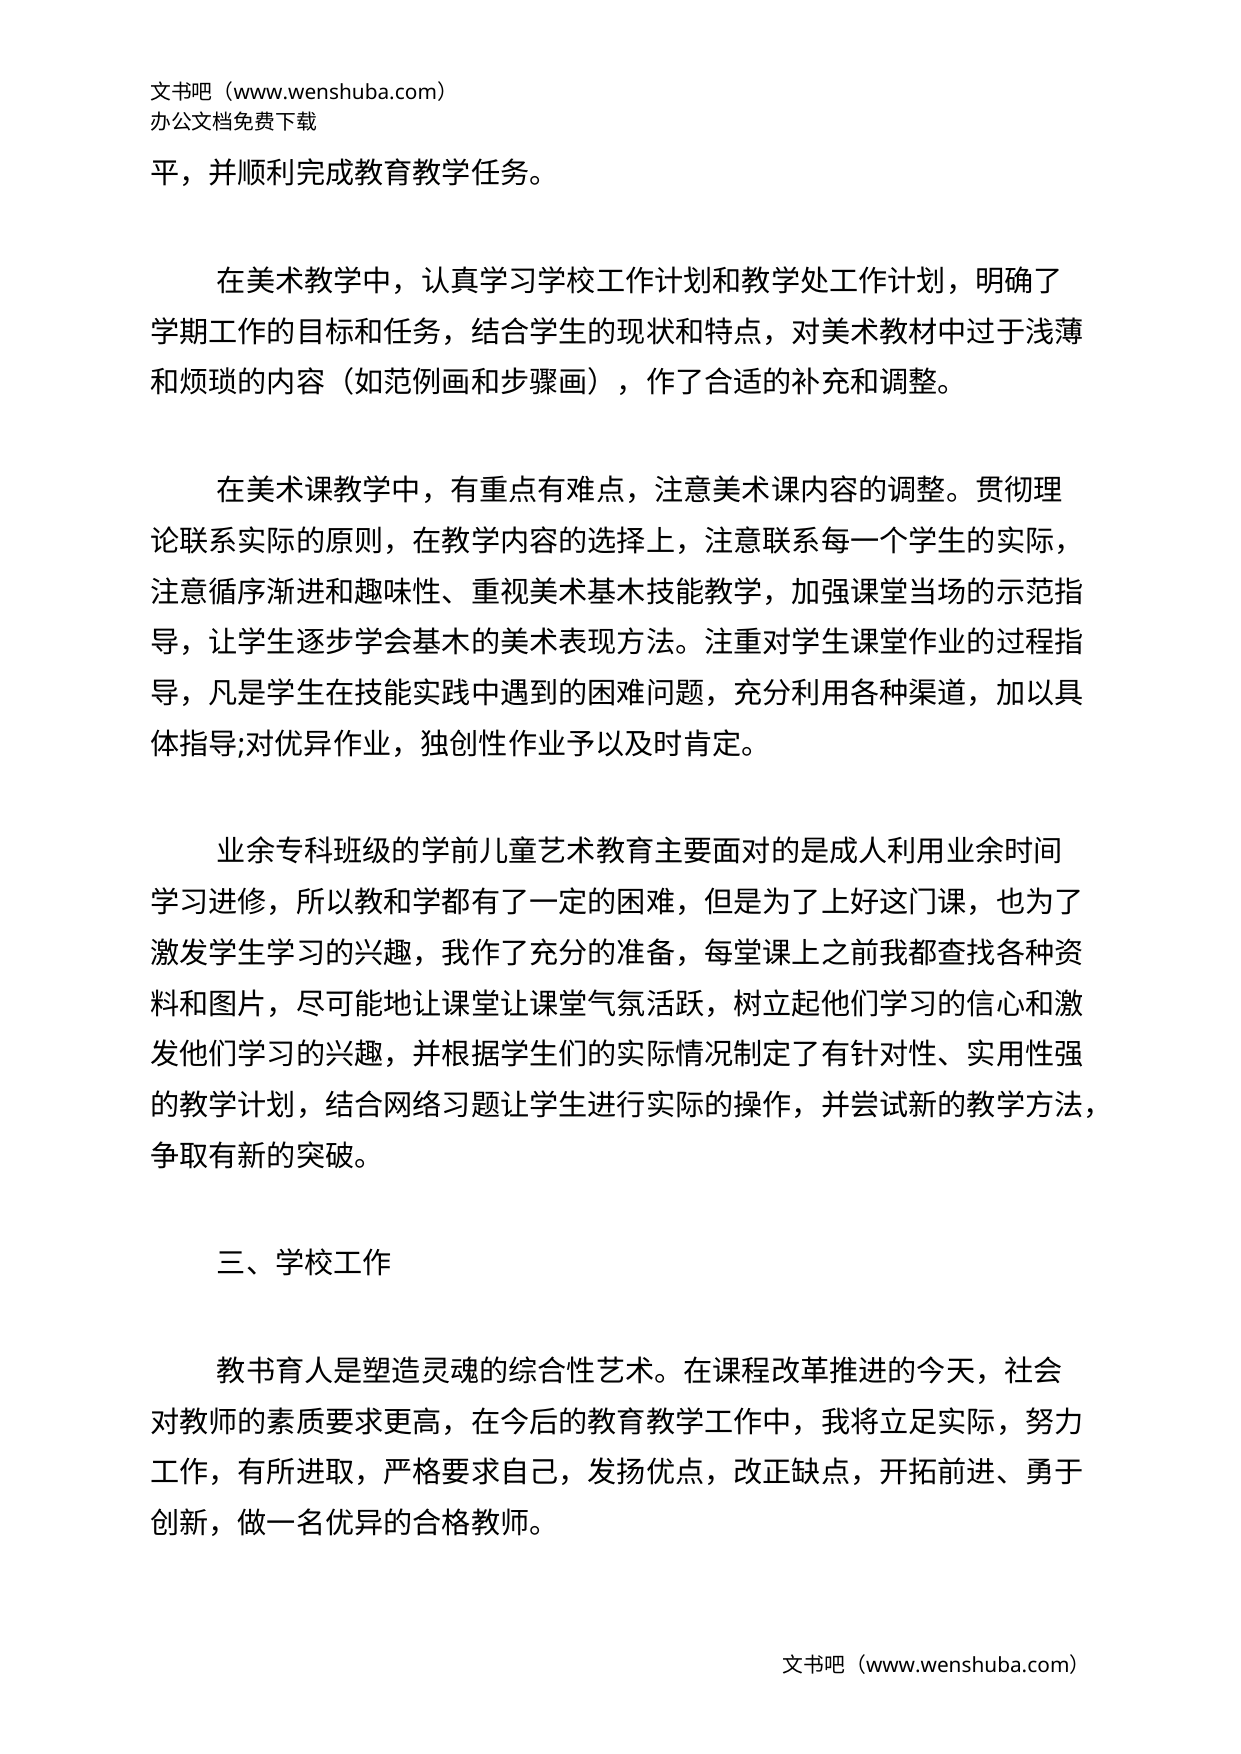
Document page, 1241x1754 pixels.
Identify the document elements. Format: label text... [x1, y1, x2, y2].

text 三、学校工作 [150, 1240, 1090, 1282]
text 业余专科班级的学前儿童艺术教育主要面对的是成人利用业余时间学习进修，所以教和学都有了一定的困难，但是为了上好这门课，也为了激发学生学习的兴趣，我作了充分的准备，每堂课上之前我都查找各种资料和图片，尽可能地让课堂让课堂气氛活跃，树立起他们学习的信心和激发他们学习的兴趣，并根据学生们的实际情况制定了有针对性、实用性强的教学计划，结合网络习题让学生进行实际的操作，并尝试新的教学方法，争取有新的突破。 [150, 828, 1090, 1175]
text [150, 150, 1090, 192]
text 在美术教学中，认真学习学校工作计划和教学处工作计划，明确了学期工作的目标和任务，结合学生的现状和特点，对美术教材中过于浅薄和烦琐的内容（如范例画和步骤画），作了合适的补充和调整。 [150, 258, 1090, 401]
text 教书育人是塑造灵魂的综合性艺术。在课程改革推进的今天，社会对教师的素质要求更高，在今后的教育教学工作中，我将立足实际，努力工作，有所进取，严格要求自己，发扬优点，改正缺点，开拓前进、勇于创新，做一名优异的合格教师。 [150, 1348, 1090, 1542]
text 在美术课教学中，有重点有难点，注意美术课内容的调整。贯彻理论联系实际的原则，在教学内容的选择上，注意联系每一个学生的实际，注意循序渐进和趣味性、重视美术基木技能教学，加强课堂当场的示范指导，让学生逐步学会基木的美术表现方法。注重对学生课堂作业的过程指导，凡是学生在技能实践中遇到的困难问题，充分利用各种渠道，加以具体指导;对优异作业，独创性作业予以及时肯定。 [150, 467, 1090, 763]
